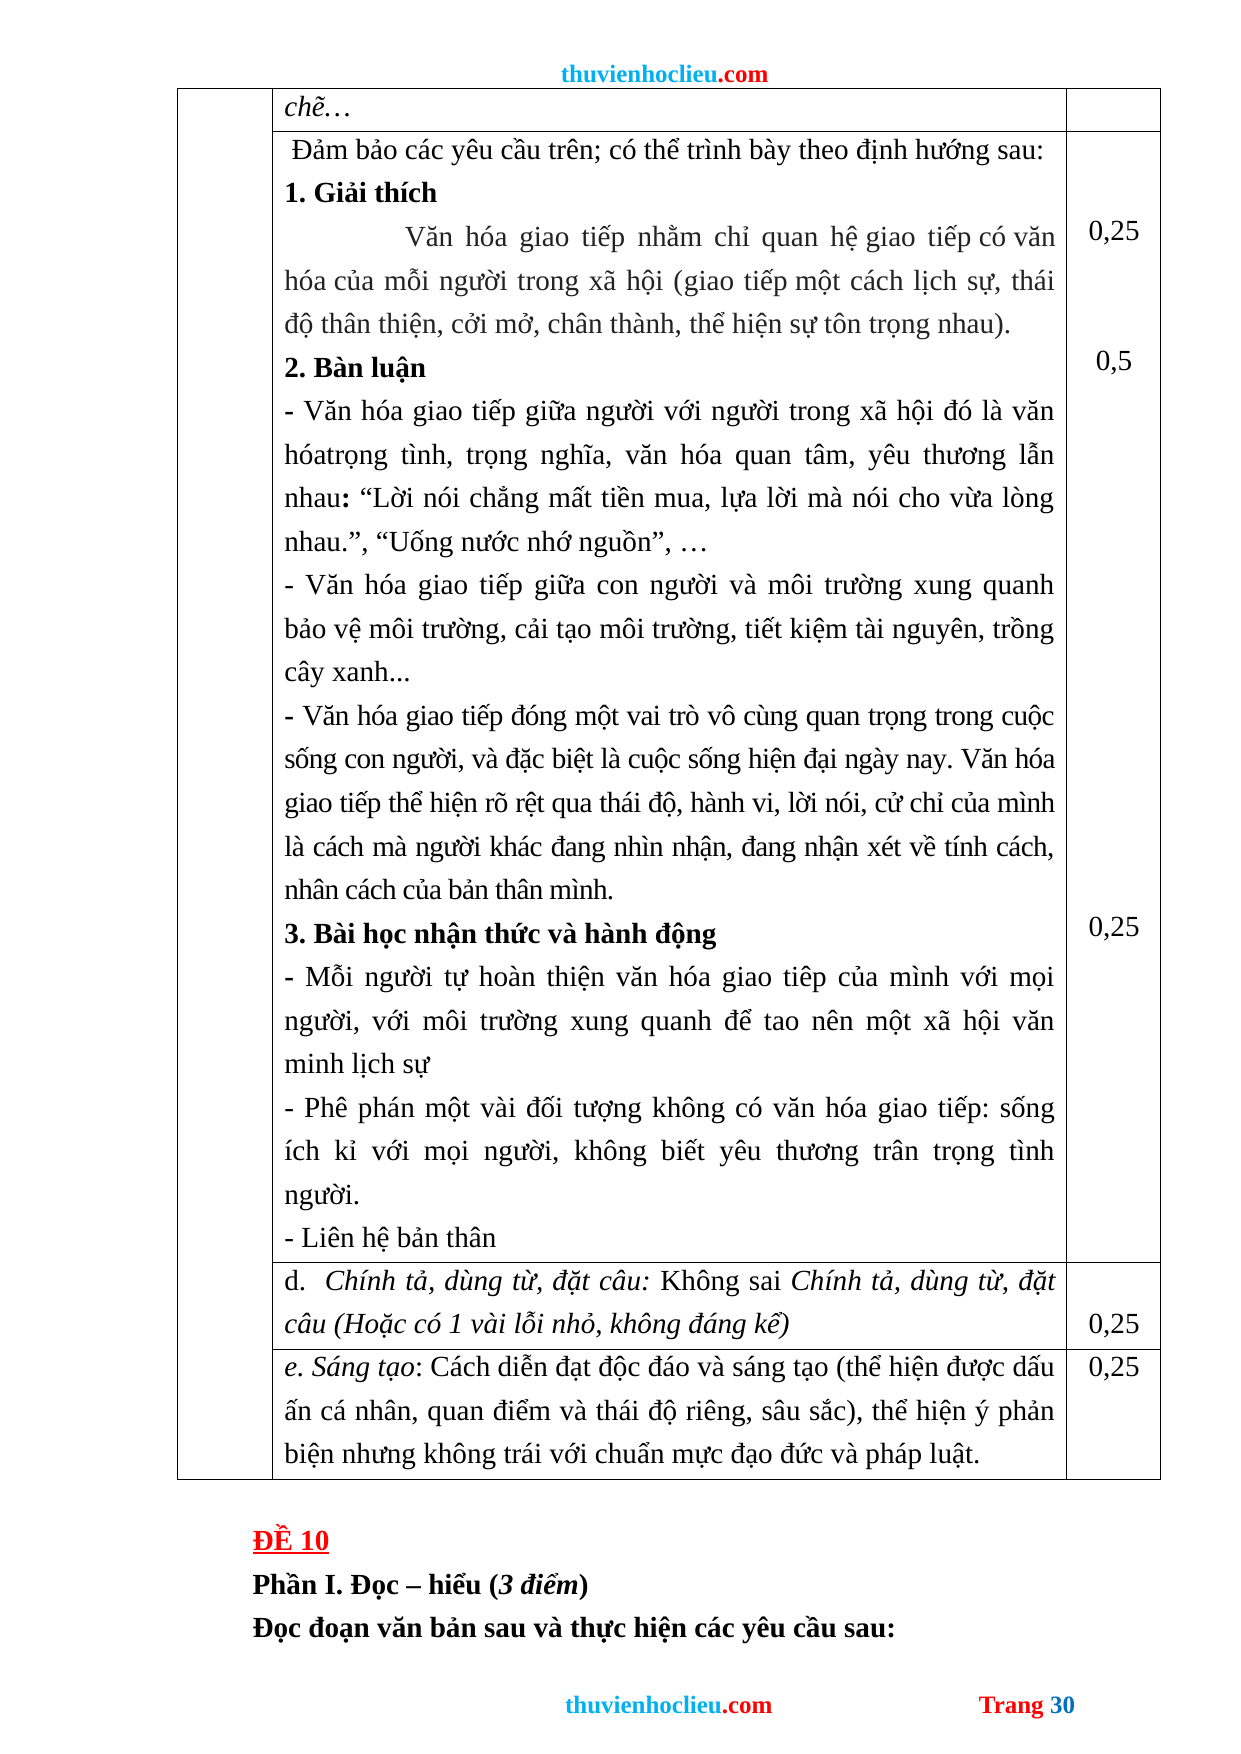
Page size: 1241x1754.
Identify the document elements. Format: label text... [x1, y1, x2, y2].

text Phần I. Đọc – hiểu (3 điểm) [177, 1567, 1152, 1600]
text Đọc đoạn văn bản sau và thực hiện các yêu cầu sau: [177, 1610, 1152, 1644]
table_cell e. Sáng tạo: Cách diễn đạt độc đáo và sáng tạo (thể hiện được dấu ấn cá nhân, quan điểm và thái độ riêng, sâu sắc), thể hiện ý phản biện nhưng không trái với chuẩn mực đạo đức và pháp luật. [273, 1350, 1066, 1479]
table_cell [273, 89, 1066, 131]
text ĐỀ 10 [177, 1523, 1152, 1557]
table_cell 0,25 [1067, 1350, 1160, 1479]
table_cell d. Chính tả, dùng từ, đặt câu: Không sai Chính tả, dùng từ, đặt câu (Hoặc có 1 vài lỗi nhỏ, không đáng kể) [273, 1263, 1066, 1348]
table_cell 0,25 0,5 0,25 [1067, 132, 1160, 1262]
table_cell Đảm bảo các yêu cầu trên; có thể trình bày theo định hướng sau: 1. Giải thích Văn hóa giao tiếp nhằm chỉ quan hệ giao tiếp có văn hóa của mỗi người trong xã hội (giao tiếp một cách lịch sự, thái độ thân thiện, cởi mở, chân thành, thể hiện sự tôn trọng nhau). 2. Bàn luận - Văn hóa giao tiếp giữa người với người trong xã hội đó là văn hóatrọng tình, trọng nghĩa, văn hóa quan tâm, yêu thương lẫn nhau: “Lời nói chẳng mất tiền mua, lựa lời mà nói cho vừa lòng nhau.”, “Uống nước nhớ nguồn”, … - Văn hóa giao tiếp giữa con người và môi trường xung quanh bảo vệ môi trường, cải tạo môi trường, tiết kiệm tài nguyên, trồng cây xanh... - Văn hóa giao tiếp đóng một vai trò vô cùng quan trọng trong cuộc sống con người, và đặc biệt là cuộc sống hiện đại ngày nay. Văn hóa giao tiếp thể hiện rõ rệt qua thái độ, hành vi, lời nói, cử chỉ của mình là cách mà người khác đang nhìn nhận, đang nhận xét về tính cách, nhân cách của bản thân mình. 3. Bài học nhận thức và hành động - Mỗi người tự hoàn thiện văn hóa giao tiêp của mình với mọi người, với môi trường xung quanh để tao nên một xã hội văn minh lịch sự - Phê phán một vài đối tượng không có văn hóa giao tiếp: sống ích kỉ với mọi người, không biết yêu thương trân trọng tình người. - Liên hệ bản thân [273, 132, 1066, 1262]
table_cell [1067, 89, 1160, 131]
table_cell 0,25 [1067, 1263, 1160, 1348]
